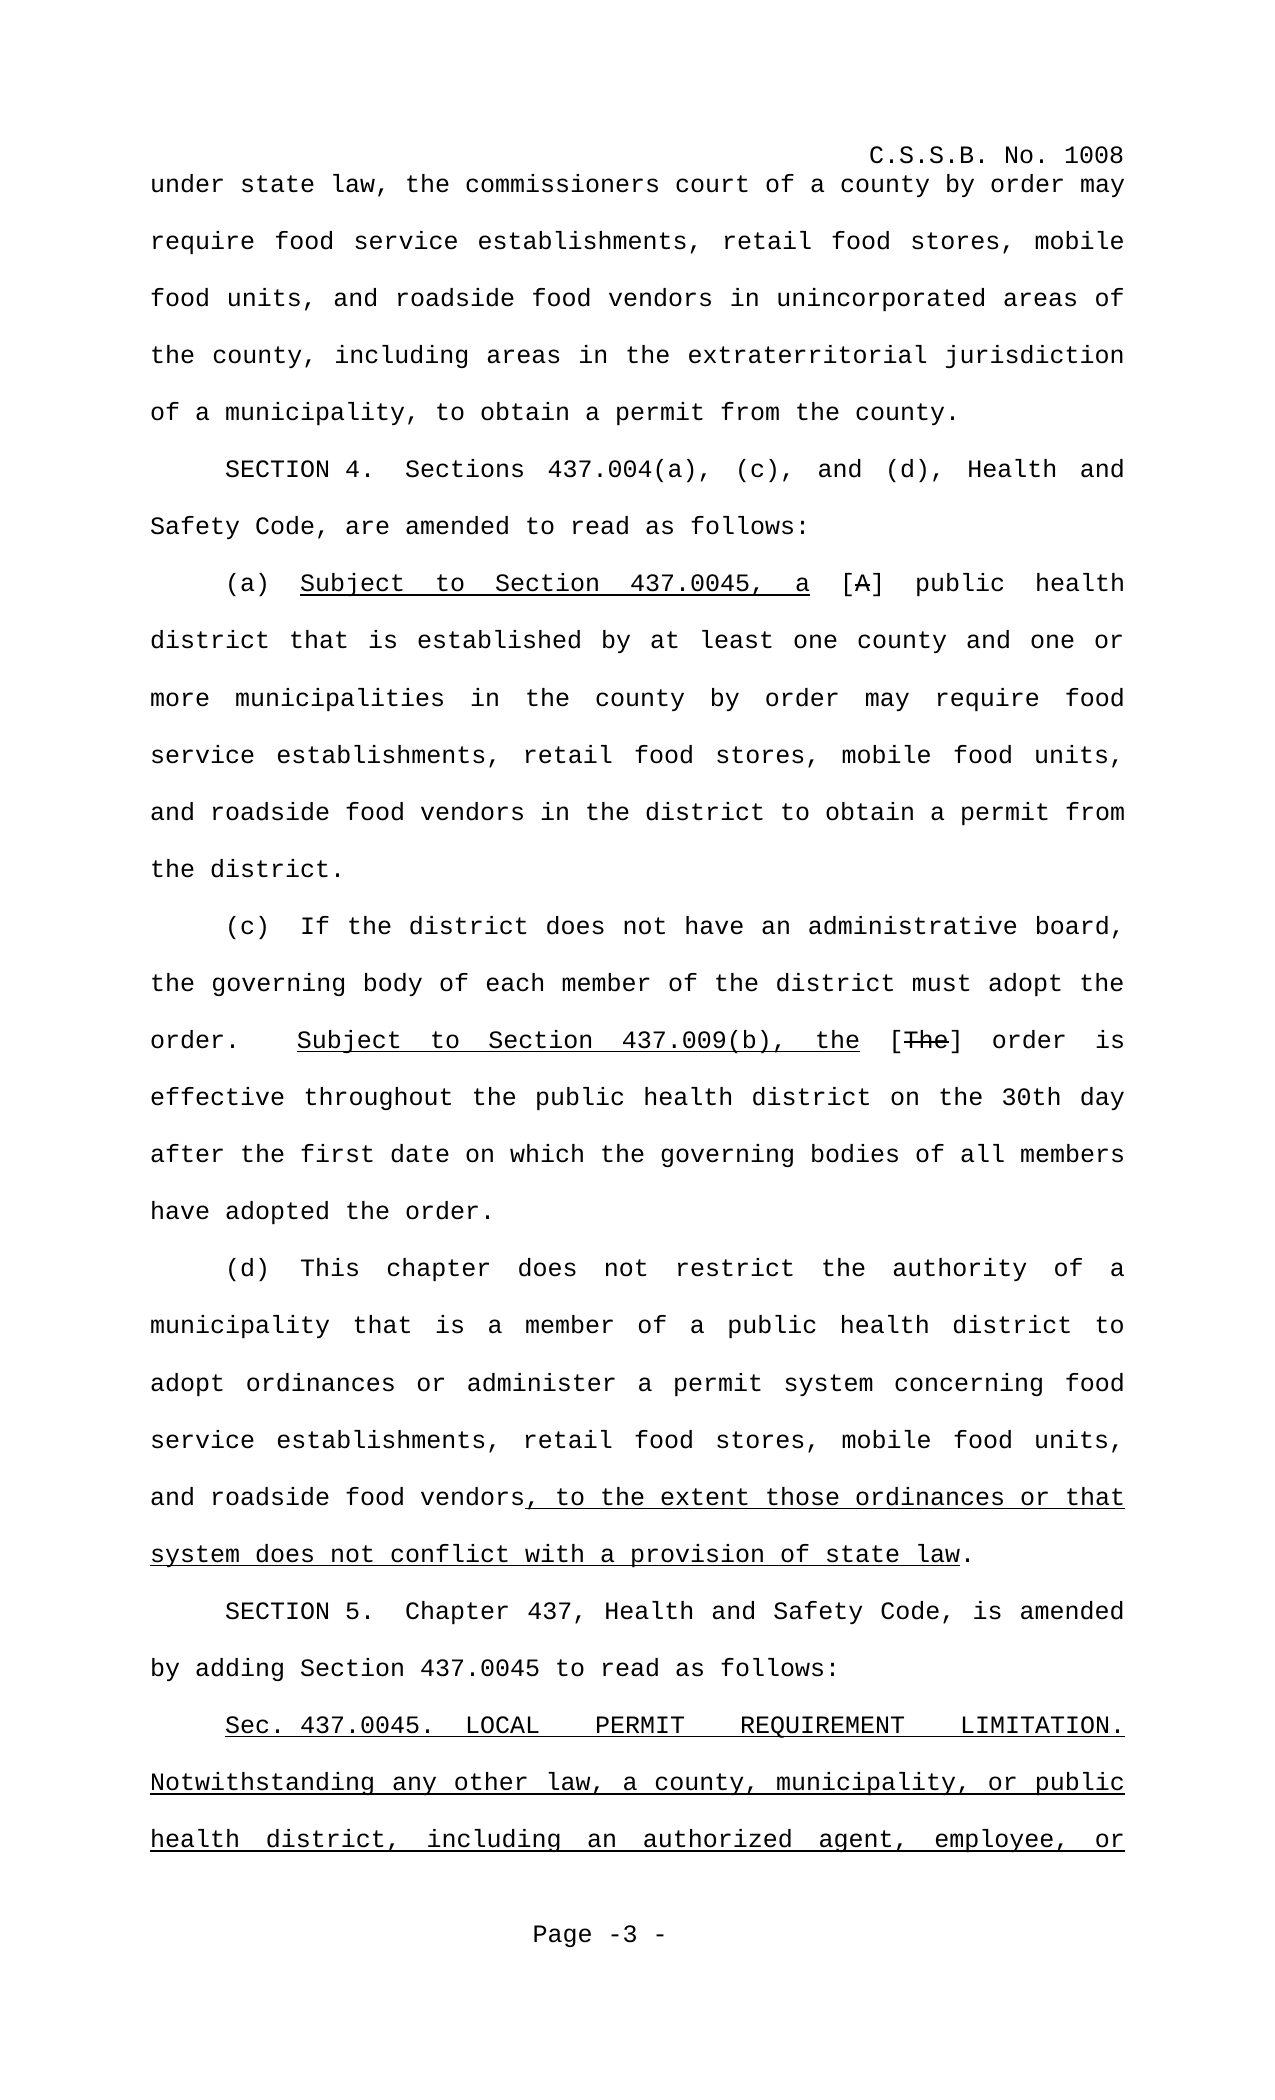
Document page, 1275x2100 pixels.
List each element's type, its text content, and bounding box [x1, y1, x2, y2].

text SECTION 4. Sections 437.004(a), (c), and (d), Health and Safety Code, are amended to read as follows: [150, 457, 1125, 542]
text (d) This chapter does not restrict the authority of a municipality that is a member of a public health district to adopt ordinances or administer a permit system concerning food service establishments, retail food stores, mobile food units, and roadside food vendors, to the extent those ordinances or that system does not conflict with a provision of state law. [150, 1256, 1125, 1570]
text (c) If the district does not have an administrative board, the governing body of each member of the district must adopt the order. Subject to Section 437.009(b), the [The] order is effective throughout the public health district on the 30th day after the first date on which the governing bodies of all members have adopted the order. [150, 913, 1125, 1227]
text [150, 171, 1125, 428]
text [150, 1795, 1125, 1850]
text (a) Subject to Section 437.0045, a [A] public health district that is established by at least one county and one or more municipalities in the county by order may require food service establishments, retail food stores, mobile food units, and roadside food vendors in the district to obtain a permit from the district. [150, 571, 1125, 885]
text SECTION 5. Chapter 437, Health and Safety Code, is amended by adding Section 437.0045 to read as follows: [150, 1598, 1125, 1684]
